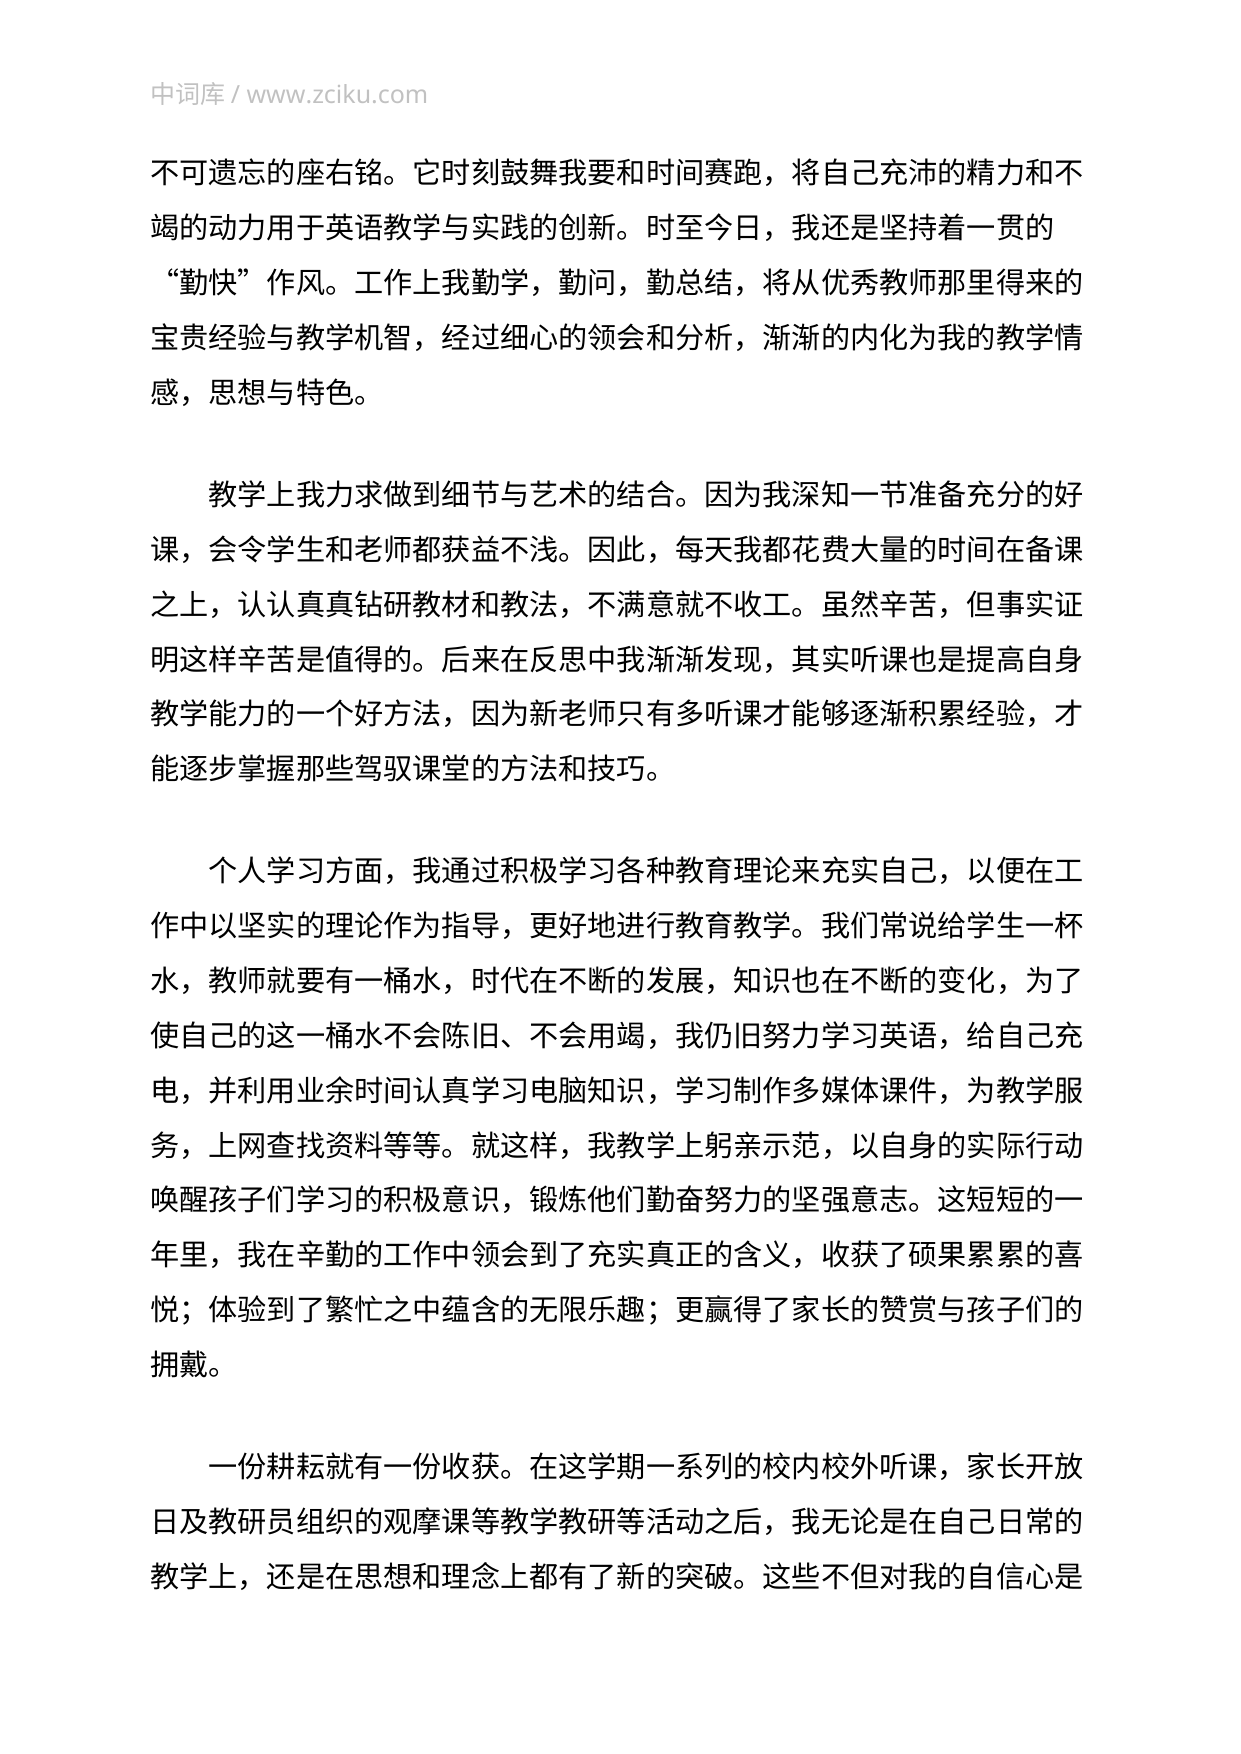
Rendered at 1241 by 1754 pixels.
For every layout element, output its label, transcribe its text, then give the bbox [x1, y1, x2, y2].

text 教学上我力求做到细节与艺术的结合。因为我深知一节准备充分的好课，会令学生和老师都获益不浅。因此，每天我都花费大量的时间在备课之上，认认真真钻研教材和教法，不满意就不收工。虽然辛苦，但事实证明这样辛苦是值得的。后来在反思中我渐渐发现，其实听课也是提高自身教学能力的一个好方法，因为新老师只有多听课才能够逐渐积累经验，才能逐步掌握那些驾驭课堂的方法和技巧。 [150, 471, 1090, 788]
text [150, 150, 1090, 412]
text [150, 1443, 1090, 1596]
text 个人学习方面，我通过积极学习各种教育理论来充实自己，以便在工作中以坚实的理论作为指导，更好地进行教育教学。我们常说给学生一杯水，教师就要有一桶水，时代在不断的发展，知识也在不断的变化，为了使自己的这一桶水不会陈旧、不会用竭，我仍旧努力学习英语，给自己充电，并利用业余时间认真学习电脑知识，学习制作多媒体课件，为教学服务，上网查找资料等等。就这样，我教学上躬亲示范，以自身的实际行动唤醒孩子们学习的积极意识，锻炼他们勤奋努力的坚强意志。这短短的一年里，我在辛勤的工作中领会到了充实真正的含义，收获了硕果累累的喜悦；体验到了繁忙之中蕴含的无限乐趣；更赢得了家长的赞赏与孩子们的拥戴。 [150, 848, 1090, 1384]
